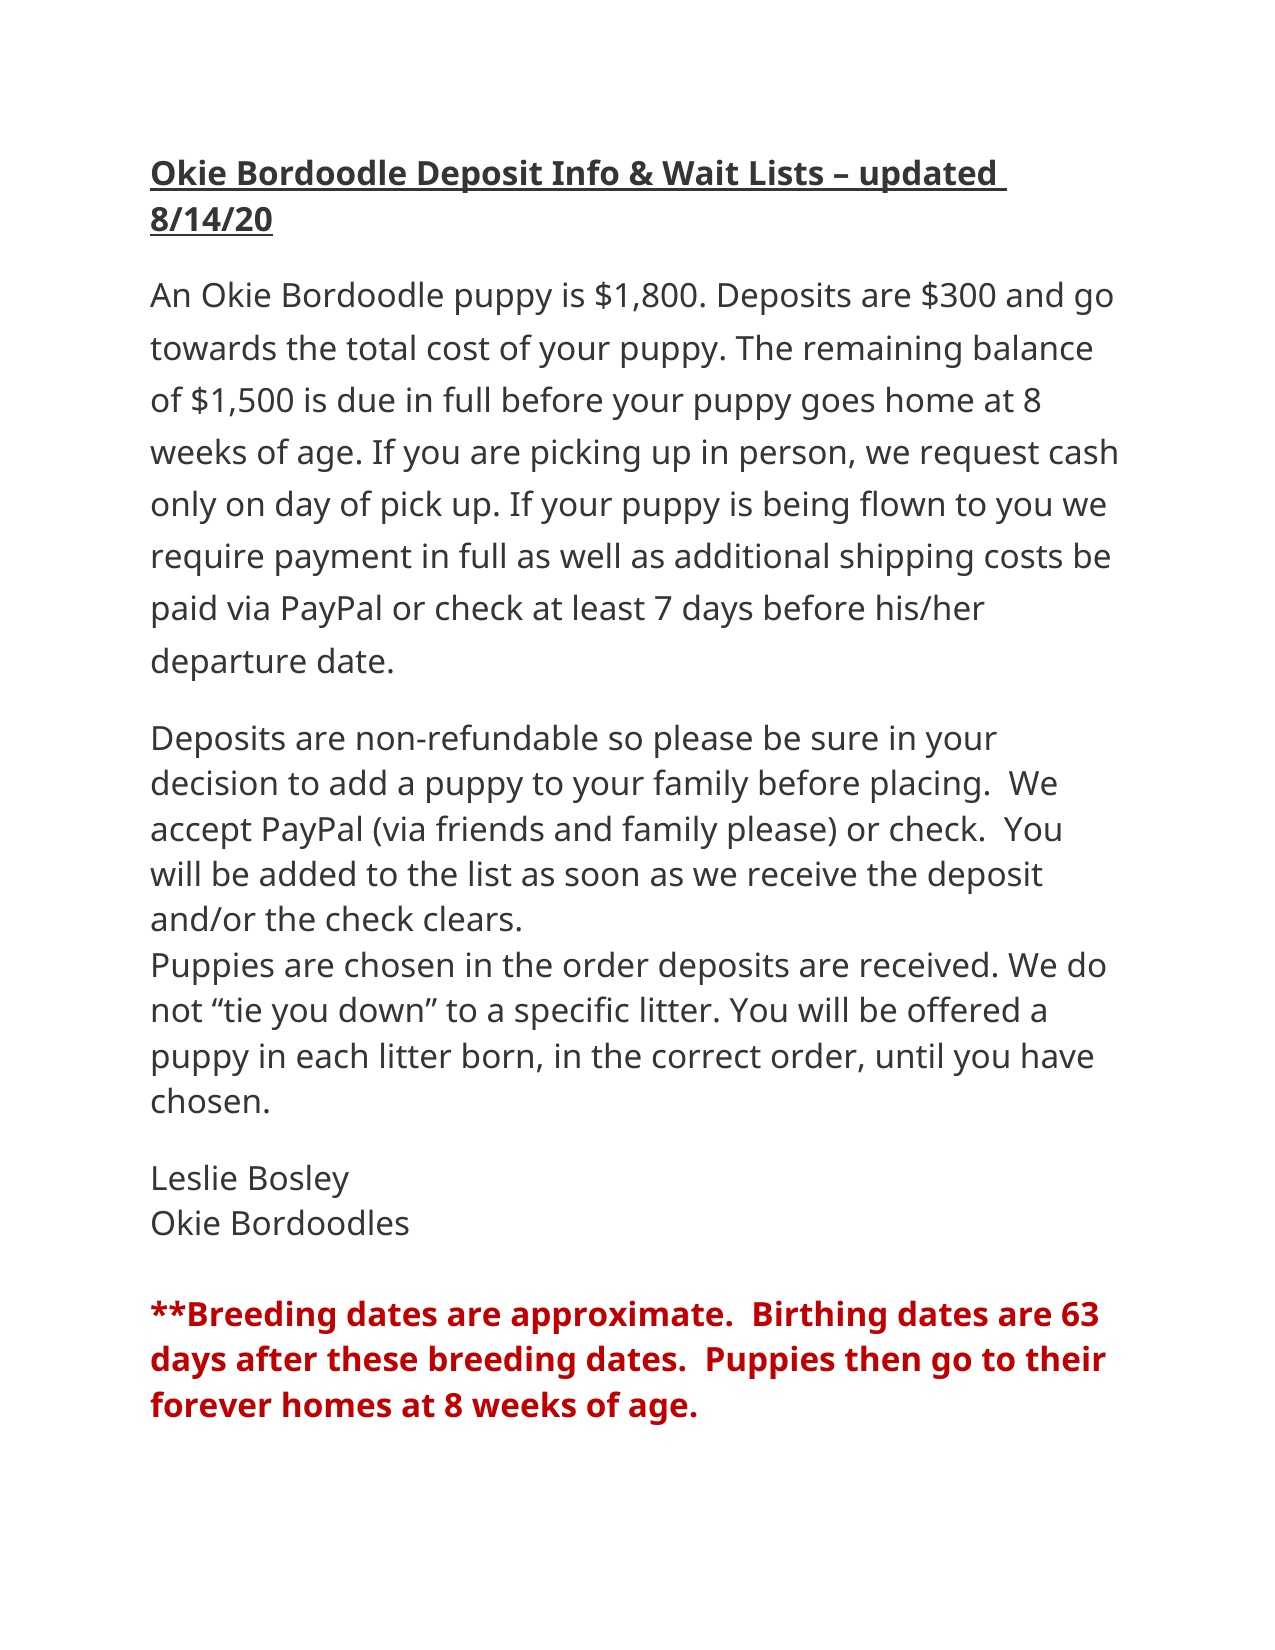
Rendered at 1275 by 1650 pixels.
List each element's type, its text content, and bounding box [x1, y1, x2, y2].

text Puppies are chosen in the order deposits are received. We do not “tie you down” to a specific litter. You will be offered a puppy in each litter born, in the correct order, until you have chosen. [150, 942, 1125, 1123]
text An Okie Bordoodle puppy is $1,800. Deposits are $300 and go towards the total cost of your puppy. The remaining balance of $1,500 is due in full before your puppy goes home at 8 weeks of age. If you are picking up in person, we request cash only on day of pick up. If your puppy is being flown to you we require payment in full as well as additional shipping costs be paid via PayPal or check at least 7 days before his/her departure date. [150, 272, 1125, 683]
text Deposits are non-refundable so please be sure in your decision to add a puppy to your family before placing. We accept PayPal (via friends and family please) or check. You will be added to the list as soon as we receive the deposit and/or the check clears. [150, 714, 1125, 942]
text Leslie Bosley [150, 1154, 1125, 1200]
text Okie Bordoodles [150, 1200, 1125, 1245]
text Okie Bordoodle Deposit Info & Wait Lists – updated 8/14/20 [150, 150, 1125, 241]
text **Breeding dates are approximate. Birthing dates are 63 days after these breeding dates. Puppies then go to their forever homes at 8 weeks of age. [150, 1291, 1125, 1427]
